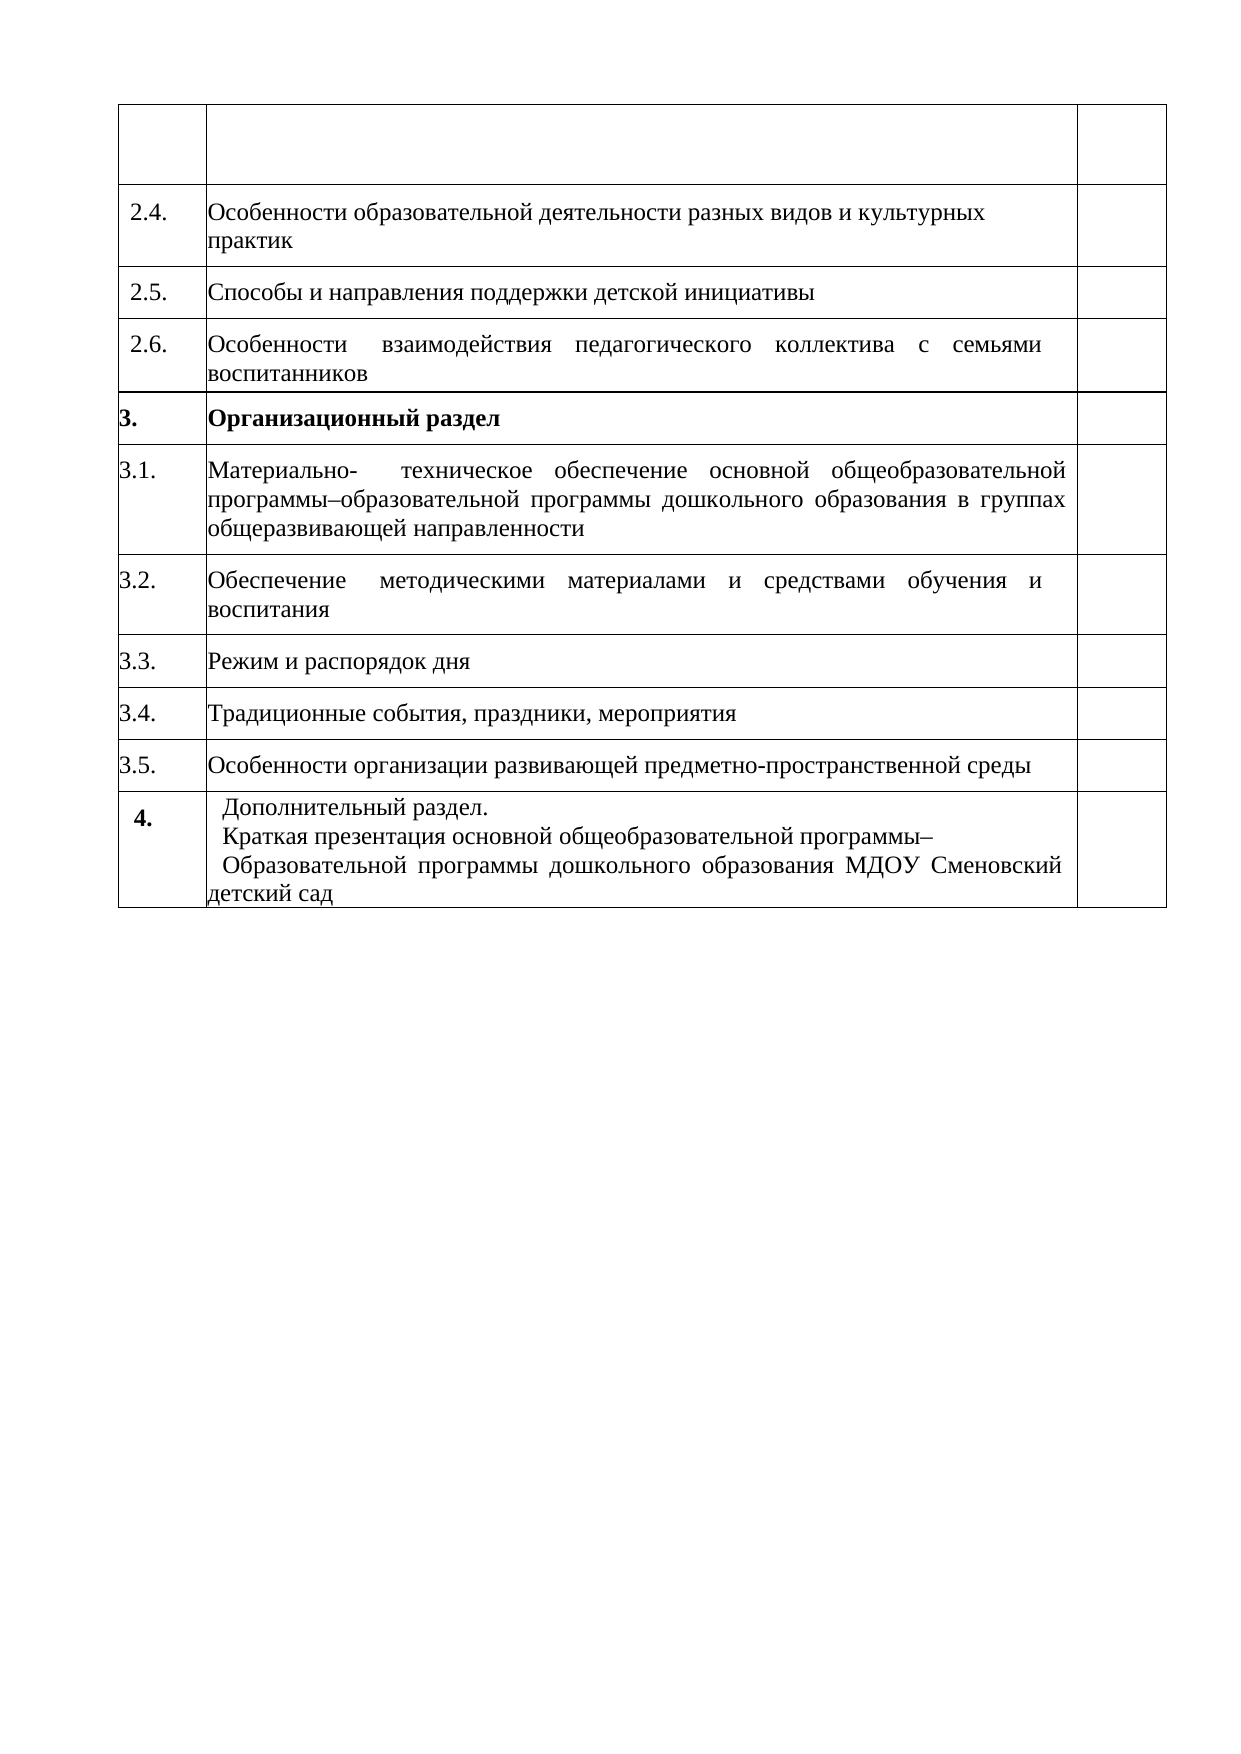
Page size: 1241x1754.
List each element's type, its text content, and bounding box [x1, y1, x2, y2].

table_cell Способы и направления поддержки детской инициативы [207, 267, 1077, 318]
table_cell 3.2. [119, 555, 206, 634]
table_cell 3. [119, 393, 206, 443]
table_cell [119, 105, 206, 184]
table_cell [1078, 393, 1166, 443]
table_cell [1078, 445, 1166, 553]
table_cell Особенности образовательной деятельности разных видов и культурных практик [207, 185, 1077, 266]
table_cell [1078, 105, 1166, 184]
table_cell [1078, 555, 1166, 634]
table_cell Обеспечение методическими материалами и средствами обучения и воспитания [207, 555, 1077, 634]
table_cell Режим и распорядок дня [207, 635, 1077, 687]
table_cell [1078, 319, 1166, 391]
table_cell Организационный раздел [207, 393, 1077, 443]
table_cell 2.6. [119, 319, 206, 391]
table_cell [1078, 792, 1166, 907]
table_cell [1078, 688, 1166, 739]
table_cell Материально- техническое обеспечение основной общеобразовательной программы–образовательной программы дошкольного образования в группах общеразвивающей направленности [207, 445, 1077, 553]
table_cell Дополнительный раздел. Краткая презентация основной общеобразовательной программы– Образовательной программы дошкольного образования МДОУ Сменовский детский сад [207, 792, 1077, 907]
table_cell 3.1. [119, 445, 206, 553]
table_cell [1078, 185, 1166, 266]
table_cell [1078, 635, 1166, 687]
table_cell Традиционные события, праздники, мероприятия [207, 688, 1077, 739]
table_cell Особенности взаимодействия педагогического коллектива с семьями воспитанников [207, 319, 1077, 391]
table_cell [1078, 267, 1166, 318]
table_cell 2.4. [119, 185, 206, 266]
table_cell 4. [119, 792, 206, 907]
table_cell Особенности организации развивающей предметно-пространственной среды [207, 740, 1077, 791]
table_cell [207, 105, 1077, 184]
table_cell 3.4. [119, 688, 206, 739]
table_cell [1078, 740, 1166, 791]
table_cell 2.5. [119, 267, 206, 318]
table_cell 3.5. [119, 740, 206, 791]
table_cell 3.3. [119, 635, 206, 687]
